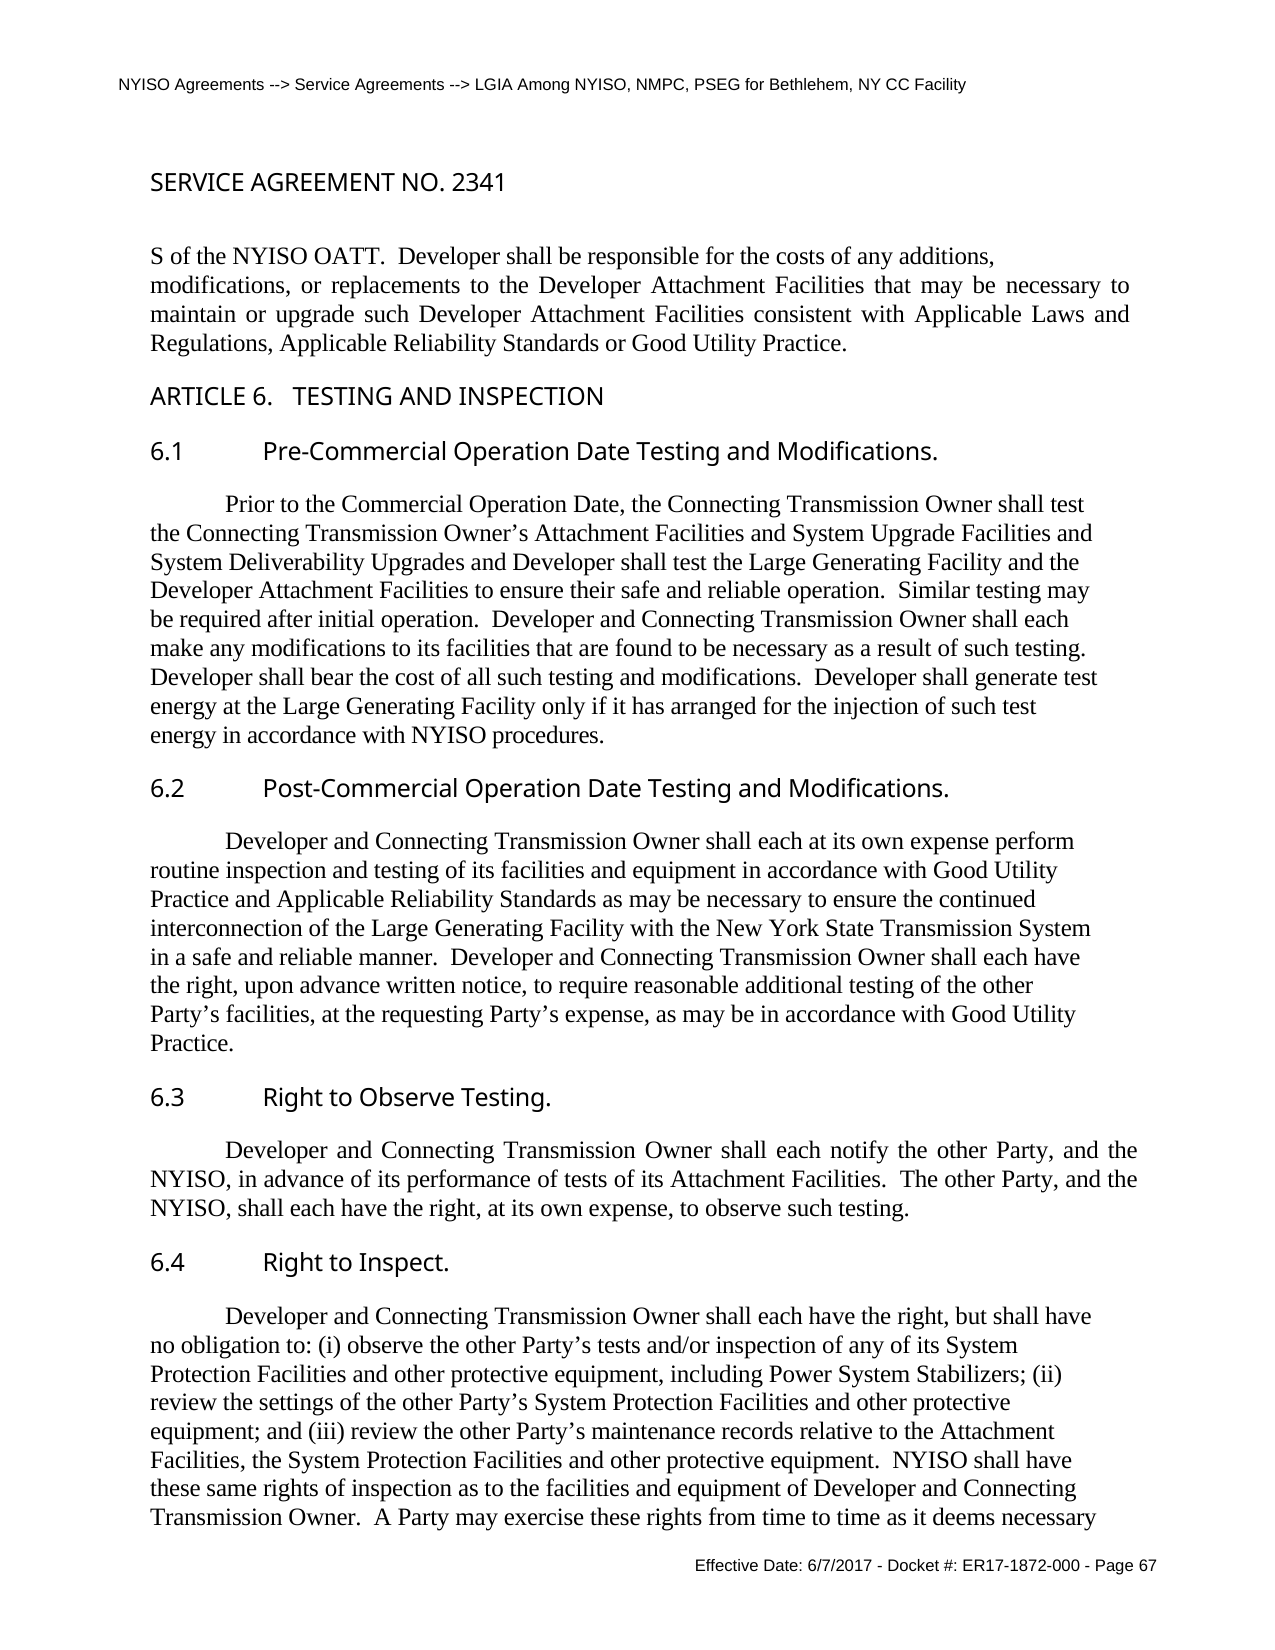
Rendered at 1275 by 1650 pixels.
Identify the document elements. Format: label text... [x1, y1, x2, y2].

text energy in accordance with NYISO procedures. [150, 720, 1275, 749]
text 6.4 Right to Inspect. [150, 1248, 1275, 1277]
text Developer and Connecting Transmission Owner shall each notify the other Party, and the NYISO, in advance of its performance of tests of its Attachment Facilities. The other Party, and the NYISO, shall each have the right, at its own expense, to observe such testing. [150, 1135, 1139, 1222]
text ARTICLE 6. TESTING AND INSPECTION [150, 383, 1275, 412]
text SERVICE AGREEMENT NO. 2341 [150, 168, 1275, 197]
text 6.1 Pre-Commercial Operation Date Testing and Modifications. [150, 437, 1275, 466]
text modifications, or replacements to the Developer Attachment Facilities that may be necessary to maintain or upgrade such Developer Attachment Facilities consistent with Applicable Laws and Regulations, Applicable Reliability Standards or Good Utility Practice. [150, 270, 1131, 357]
text S of the NYISO OATT. Developer shall be responsible for the costs of any additions, [150, 241, 1275, 270]
text 6.3 Right to Observe Testing. [150, 1083, 1275, 1112]
text Developer and Connecting Transmission Owner shall each at its own expense perform routine inspection and testing of its facilities and equipment in accordance with Good Utility Practice and Applicable Reliability Standards as may be necessary to ensure the continued interconnection of the Large Generating Facility with the New York State Transmission System in a safe and reliable manner. Developer and Connecting Transmission Owner shall each have the right, upon advance written notice, to require reasonable additional testing of the other Party’s facilities, at the requesting Party’s expense, as may be in accordance with Good Utility Practice. [150, 827, 1130, 1057]
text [150, 1302, 1136, 1531]
text 6.2 Post-Commercial Operation Date Testing and Modifications. [150, 774, 1275, 803]
text Prior to the Commercial Operation Date, the Connecting Transmission Owner shall test the Connecting Transmission Owner’s Attachment Facilities and System Upgrade Facilities and System Deliverability Upgrades and Developer shall test the Large Generating Facility and the Developer Attachment Facilities to ensure their safe and reliable operation. Similar testing may be required after initial operation. Developer and Connecting Transmission Owner shall each make any modifications to its facilities that are found to be necessary as a result of such testing. Developer shall bear the cost of all such testing and modifications. Developer shall generate test energy at the Large Generating Facility only if it has arranged for the injection of such test [150, 489, 1138, 720]
